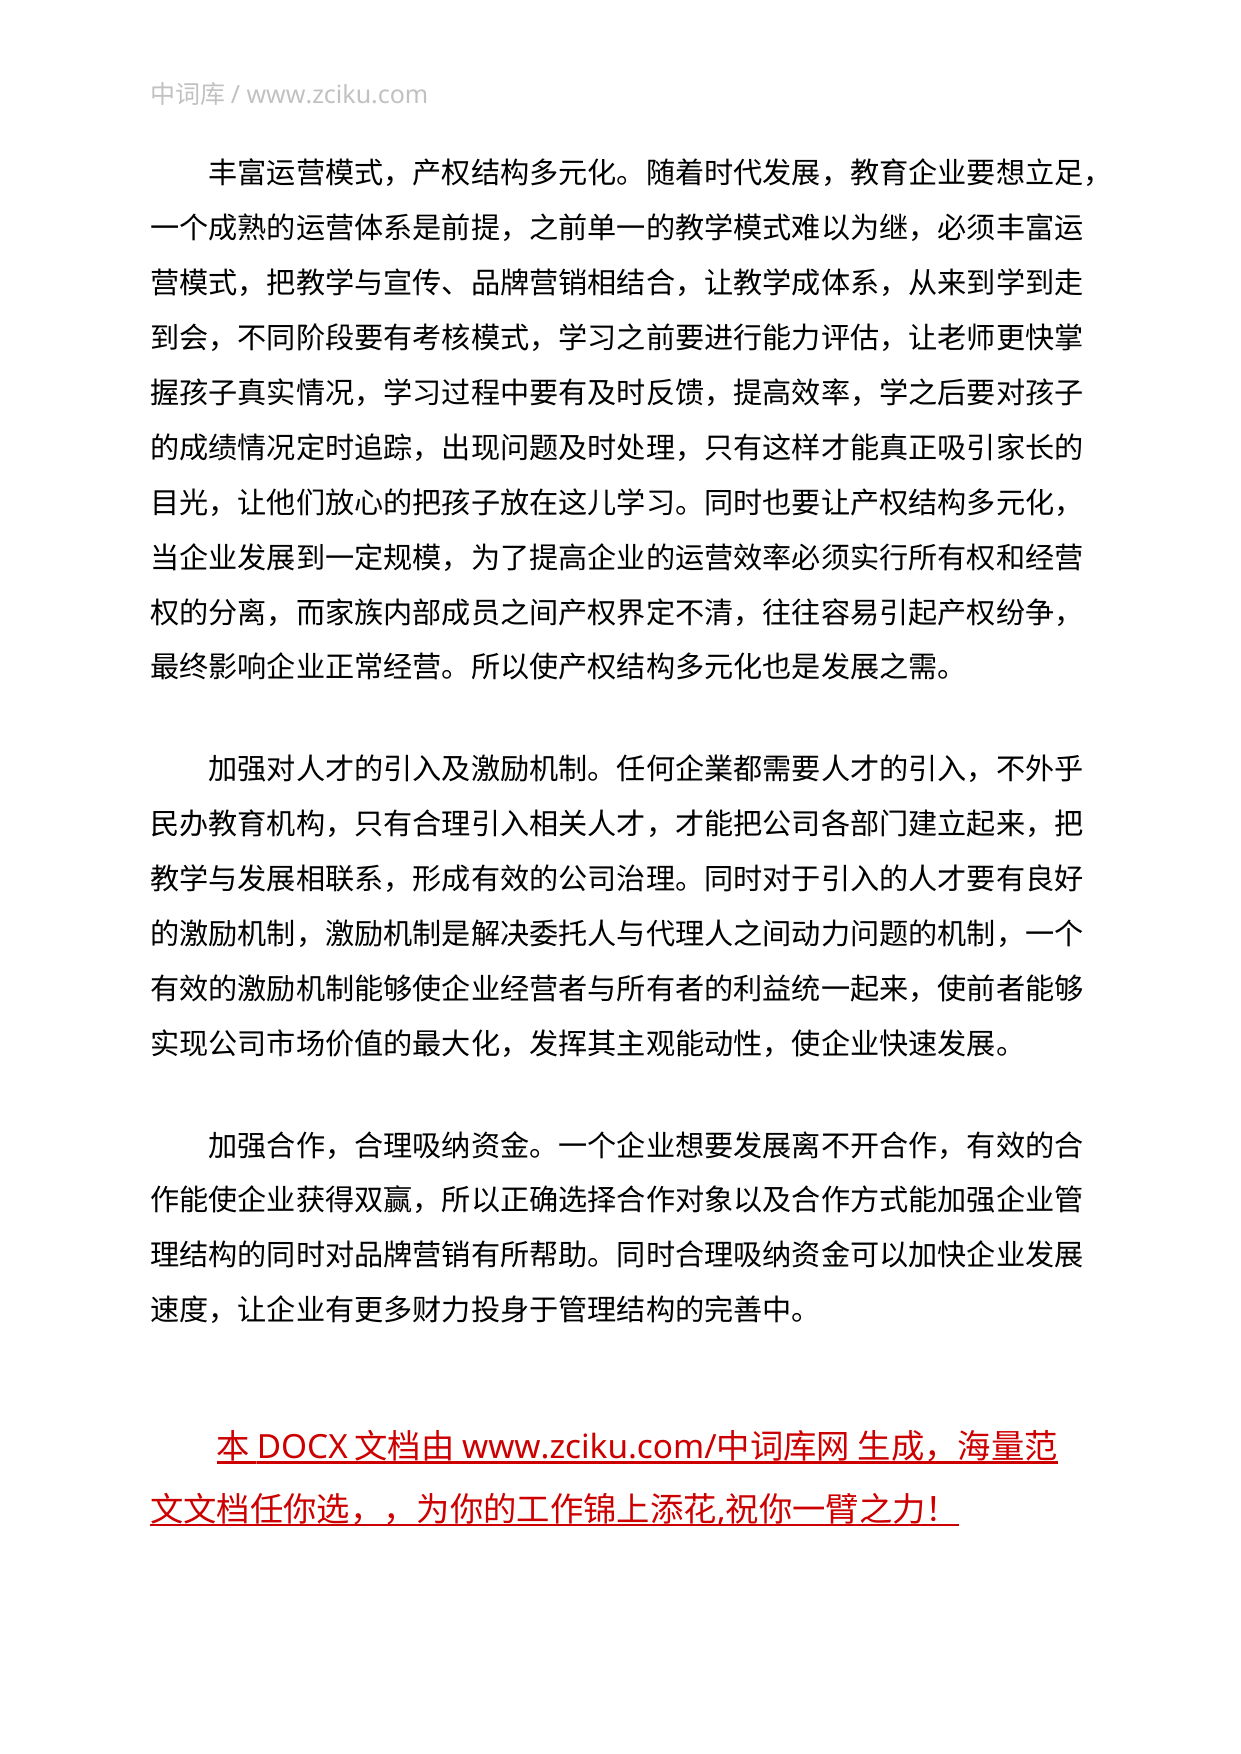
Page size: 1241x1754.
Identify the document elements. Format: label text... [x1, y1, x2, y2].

text 本DOCX文档由 www.zciku.com/中词库网 生成，海量范文文档任你选，，为你的工作锦上添花,祝你一臂之力！ [150, 1420, 1090, 1531]
text 加强合作，合理吸纳资金。一个企业想要发展离不开合作，有效的合作能使企业获得双赢，所以正确选择合作对象以及合作方式能加强企业管理结构的同时对品牌营销有所帮助。同时合理吸纳资金可以加快企业发展速度，让企业有更多财力投身于管理结构的完善中。 [150, 1122, 1090, 1329]
text 加强对人才的引入及激励机制。任何企業都需要人才的引入，不外乎民办教育机构，只有合理引入相关人才，才能把公司各部门建立起来，把教学与发展相联系，形成有效的公司治理。同时对于引入的人才要有良好的激励机制，激励机制是解决委托人与代理人之间动力问题的机制，一个有效的激励机制能够使企业经营者与所有者的利益统一起来，使前者能够实现公司市场价值的最大化，发挥其主观能动性，使企业快速发展。 [150, 746, 1090, 1063]
text 丰富运营模式，产权结构多元化。随着时代发展，教育企业要想立足，一个成熟的运营体系是前提，之前单一的教学模式难以为继，必须丰富运营模式，把教学与宣传、品牌营销相结合，让教学成体系，从来到学到走到会，不同阶段要有考核模式，学习之前要进行能力评估，让老师更快掌握孩子真实情况，学习过程中要有及时反馈，提高效率，学之后要对孩子的成绩情况定时追踪，出现问题及时处理，只有这样才能真正吸引家长的目光，让他们放心的把孩子放在这儿学习。同时也要让产权结构多元化，当企业发展到一定规模，为了提高企业的运营效率必须实行所有权和经营权的分离，而家族内部成员之间产权界定不清，往往容易引起产权纷争，最终影响企业正常经营。所以使产权结构多元化也是发展之需。 [150, 150, 1090, 686]
